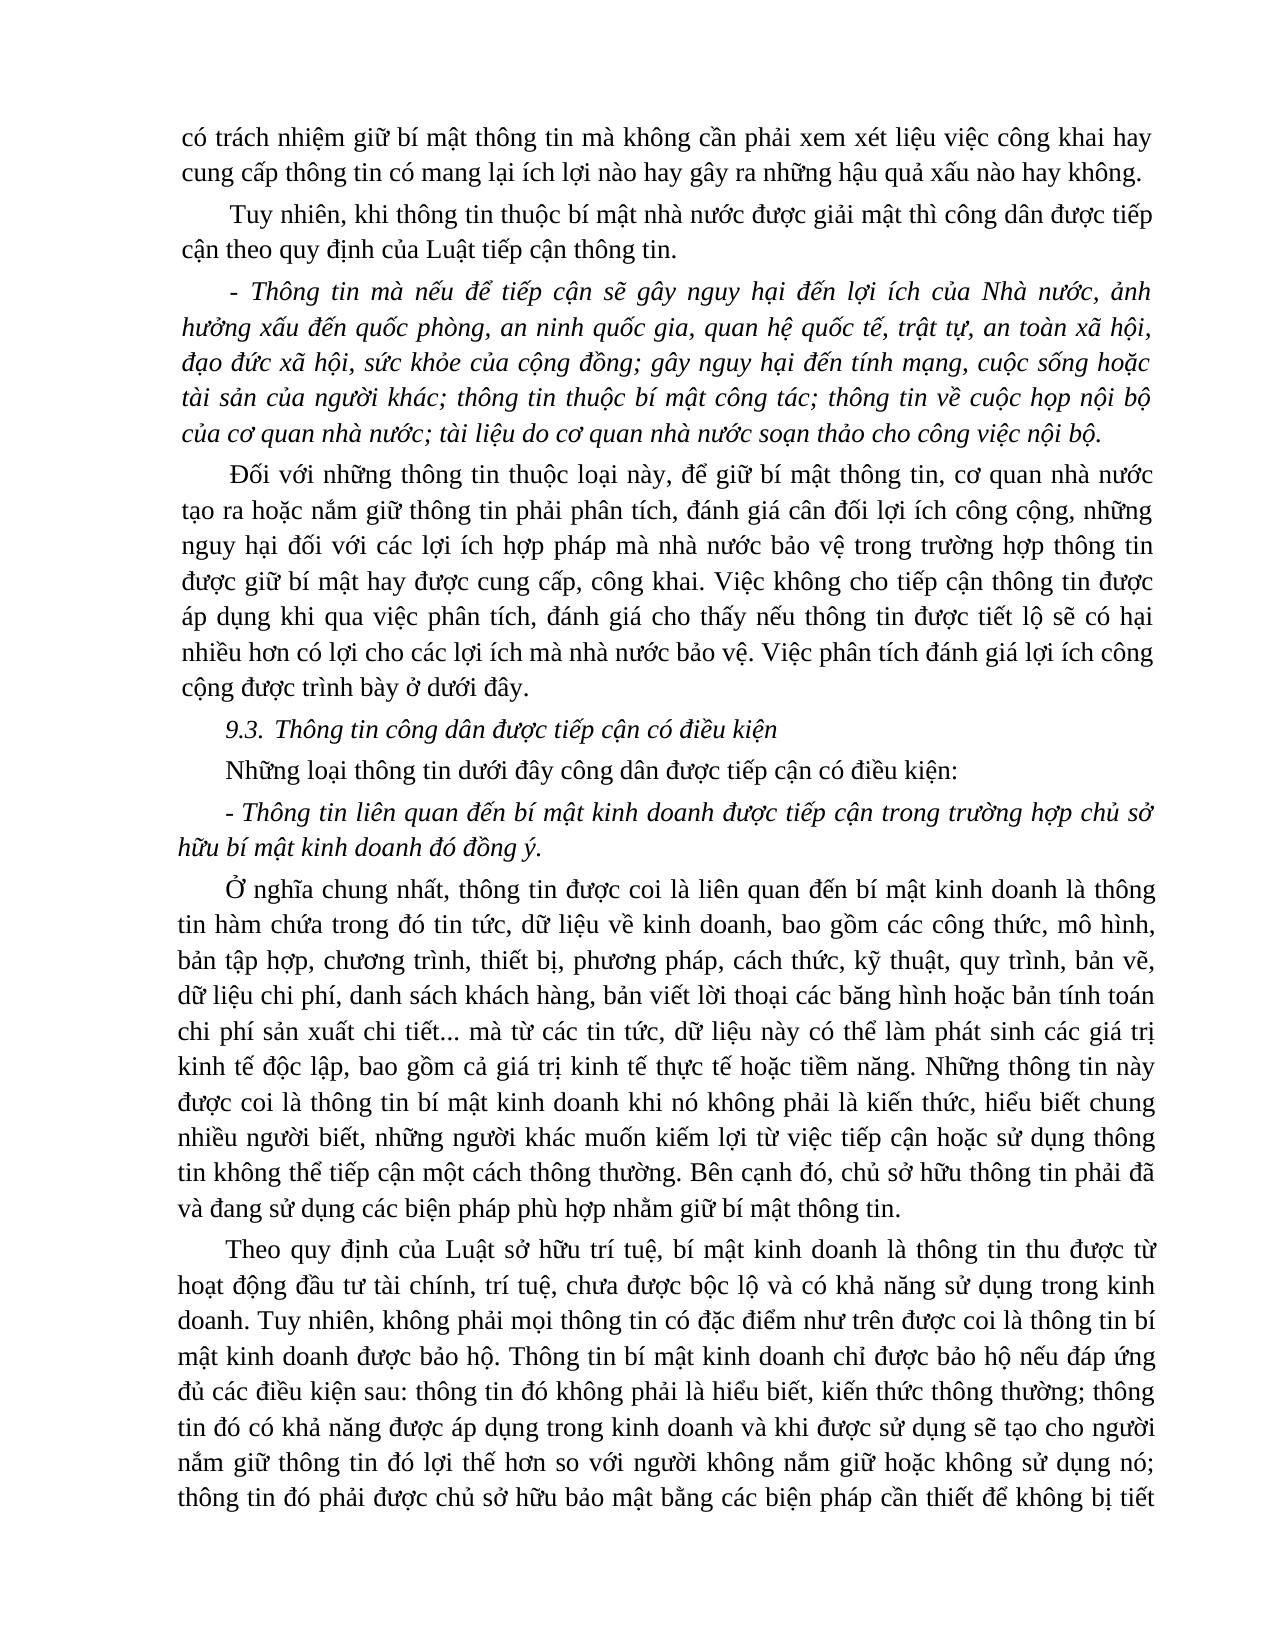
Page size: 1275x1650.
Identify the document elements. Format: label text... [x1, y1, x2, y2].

text Ở nghĩa chung nhất, thông tin được coi là liên quan đến bí mật kinh doanh là thông tin hàm chứa trong đó tin tức, dữ liệu về kinh doanh, bao gồm các công thức, mô hình, bản tập hợp, chương trình, thiết bị, phương pháp, cách thức, kỹ thuật, quy trình, bản vẽ, dữ liệu chi phí, danh sách khách hàng, bản viết lời thoại các băng hình hoặc bản tính toán chi phí sản xuất chi tiết... mà từ các tin tức, dữ liệu này có thể làm phát sinh các giá trị kinh tế độc lập, bao gồm cả giá trị kinh tế thực tế hoặc tiềm năng. Những thông tin này được coi là thông tin bí mật kinh doanh khi nó không phải là kiến thức, hiểu biết chung nhiều người biết, những người khác muốn kiếm lợi từ việc tiếp cận hoặc sử dụng thông tin không thể tiếp cận một cách thông thường. Bên cạnh đó, chủ sở hữu thông tin phải đã và đang sử dụng các biện pháp phù hợp nhằm giữ bí mật thông tin. [177, 870, 1157, 1224]
list Thông tin liên quan đến bí mật kinh doanh được tiếp cận trong trường hợp chủ sở hữu bí mật kinh doanh đó đồng ý. [177, 793, 1157, 864]
text Tuy nhiên, khi thông tin thuộc bí mật nhà nước được giải mật thì công dân được tiếp cận theo quy định của Luật tiếp cận thông tin. [181, 195, 1155, 266]
list Thông tin mà nếu để tiếp cận sẽ gây nguy hại đến lợi ích của Nhà nước, ảnh hưởng xấu đến quốc phòng, an ninh quốc gia, quan hệ quốc tế, trật tự, an toàn xã hội, đạo đức xã hội, sức khỏe của cộng đồng; gây nguy hại đến tính mạng, cuộc sống hoặc tài sản của người khác; thông tin thuộc bí mật công tác; thông tin về cuộc họp nội bộ của cơ quan nhà nước; tài liệu do cơ quan nhà nước soạn thảo cho công việc nội bộ. [181, 272, 1155, 449]
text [181, 118, 1155, 189]
list Thông tin công dân được tiếp cận có điều kiện [177, 710, 1157, 745]
text Đối với những thông tin thuộc loại này, để giữ bí mật thông tin, cơ quan nhà nước tạo ra hoặc nắm giữ thông tin phải phân tích, đánh giá cân đối lợi ích công cộng, những nguy hại đối với các lợi ích hợp pháp mà nhà nước bảo vệ trong trường hợp thông tin được giữ bí mật hay được cung cấp, công khai. Việc không cho tiếp cận thông tin được áp dụng khi qua việc phân tích, đánh giá cho thấy nếu thông tin được tiết lộ sẽ có hại nhiều hơn có lợi cho các lợi ích mà nhà nước bảo vệ. Việc phân tích đánh giá lợi ích công cộng được trình bày ở dưới đây. [181, 456, 1155, 703]
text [177, 1231, 1157, 1514]
text Những loại thông tin dưới đây công dân được tiếp cận có điều kiện: [177, 751, 1157, 787]
